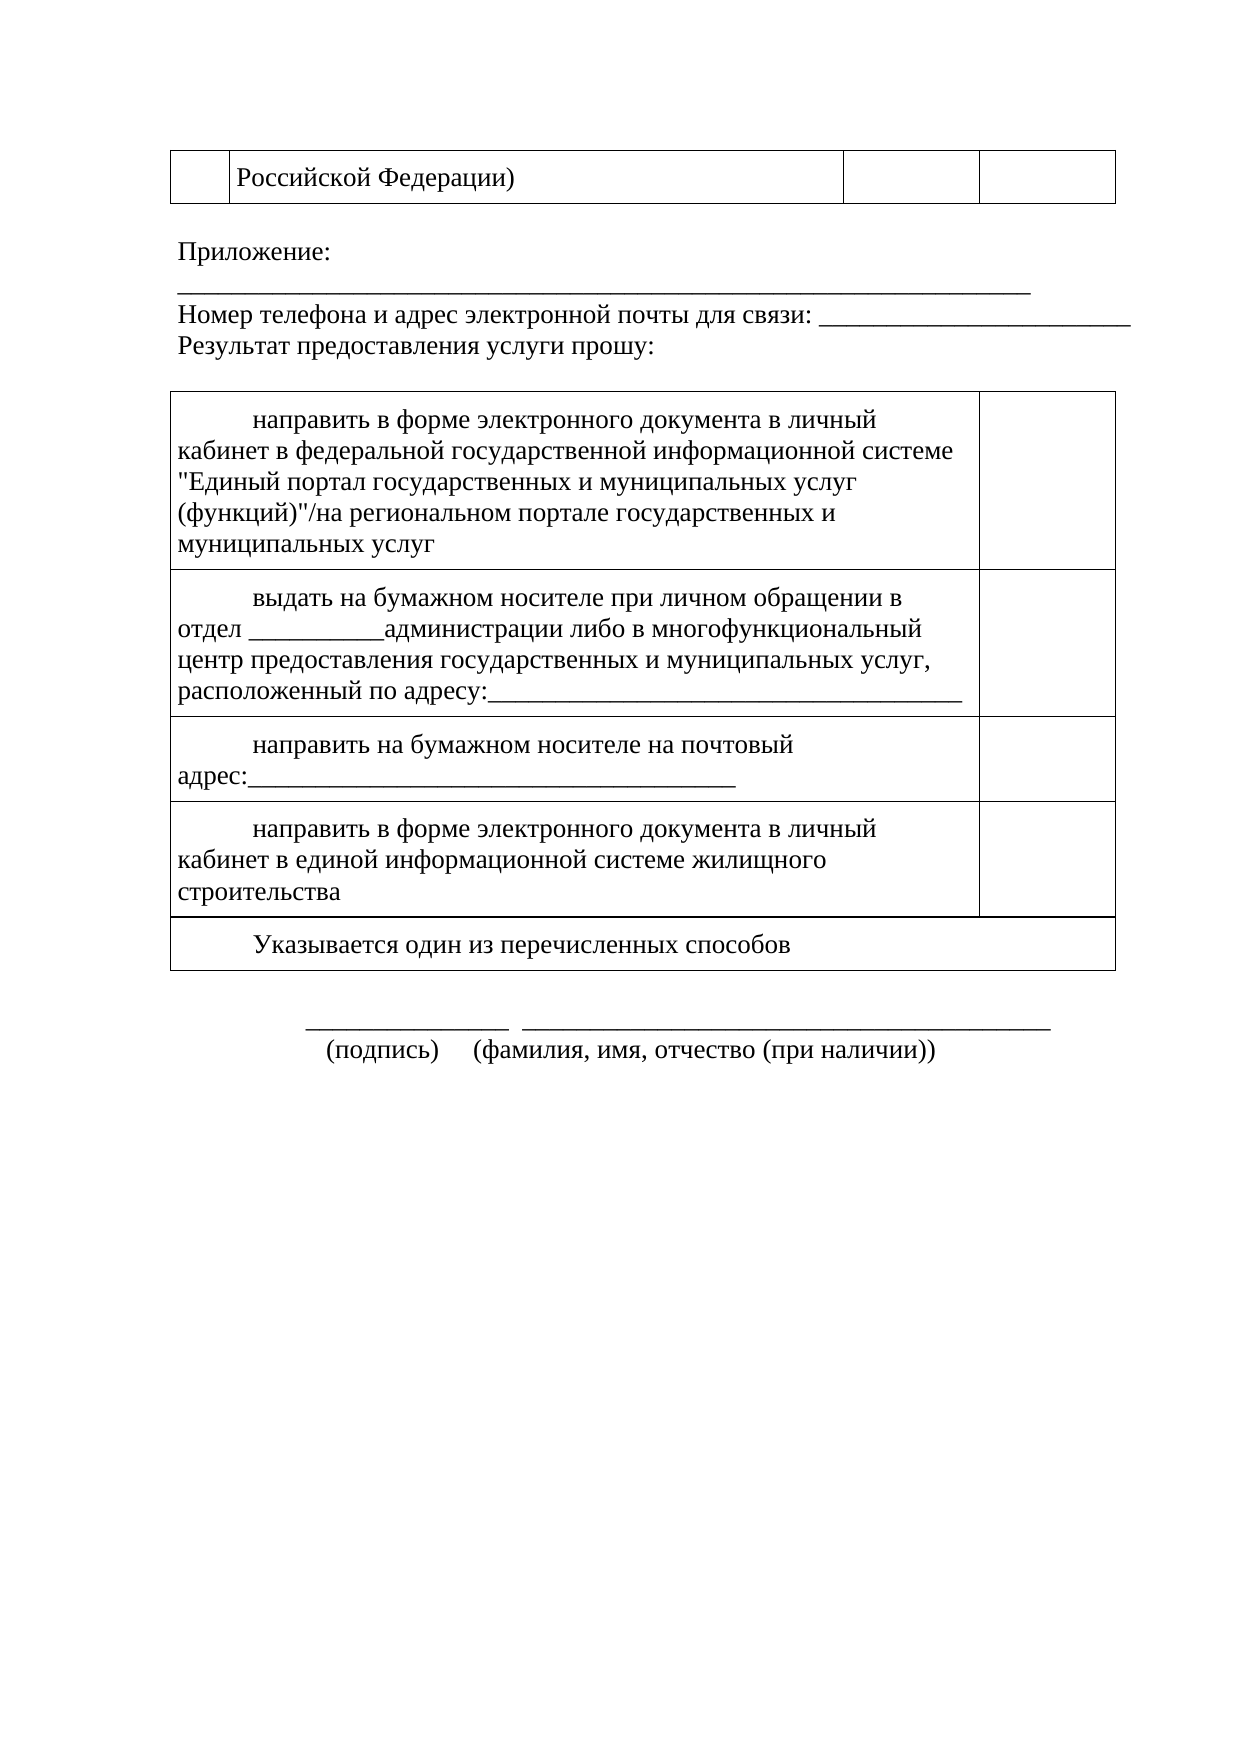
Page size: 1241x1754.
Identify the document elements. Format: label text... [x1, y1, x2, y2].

table_cell [844, 151, 979, 203]
text (подпись) (фамилия, имя, отчество (при наличии)) [177, 1033, 1181, 1064]
table_cell [980, 570, 1115, 716]
table_cell [980, 151, 1115, 203]
table_header [980, 392, 1115, 569]
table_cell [230, 151, 843, 203]
table_cell выдать на бумажном носителе при личном обращении в отдел __________администрации либо в многофункциональный центр предоставления государственных и муниципальных услуг, расположенный по адресу:___________________________________ [171, 570, 979, 716]
text _______________ _______________________________________ [177, 1002, 1181, 1033]
table_cell [980, 802, 1115, 916]
table_cell [980, 717, 1115, 801]
table_cell Указывается один из перечисленных способов [171, 918, 1115, 970]
table_cell 3 [171, 151, 229, 203]
text Номер телефона и адрес электронной почты для связи: _______________________ [177, 298, 1181, 329]
table_cell направить в форме электронного документа в личный кабинет в единой информационной системе жилищного строительства [171, 802, 979, 916]
text Приложение: _______________________________________________________________ [177, 235, 1181, 298]
table_header направить в форме электронного документа в личный кабинет в федеральной государственной информационной системе "Единый портал государственных и муниципальных услуг (функций)"/на региональном портале государственных и муниципальных услуг [171, 392, 979, 569]
text Результат предоставления услуги прошу: [177, 329, 1181, 360]
table_cell направить на бумажном носителе на почтовый адрес:____________________________________ [171, 717, 979, 801]
